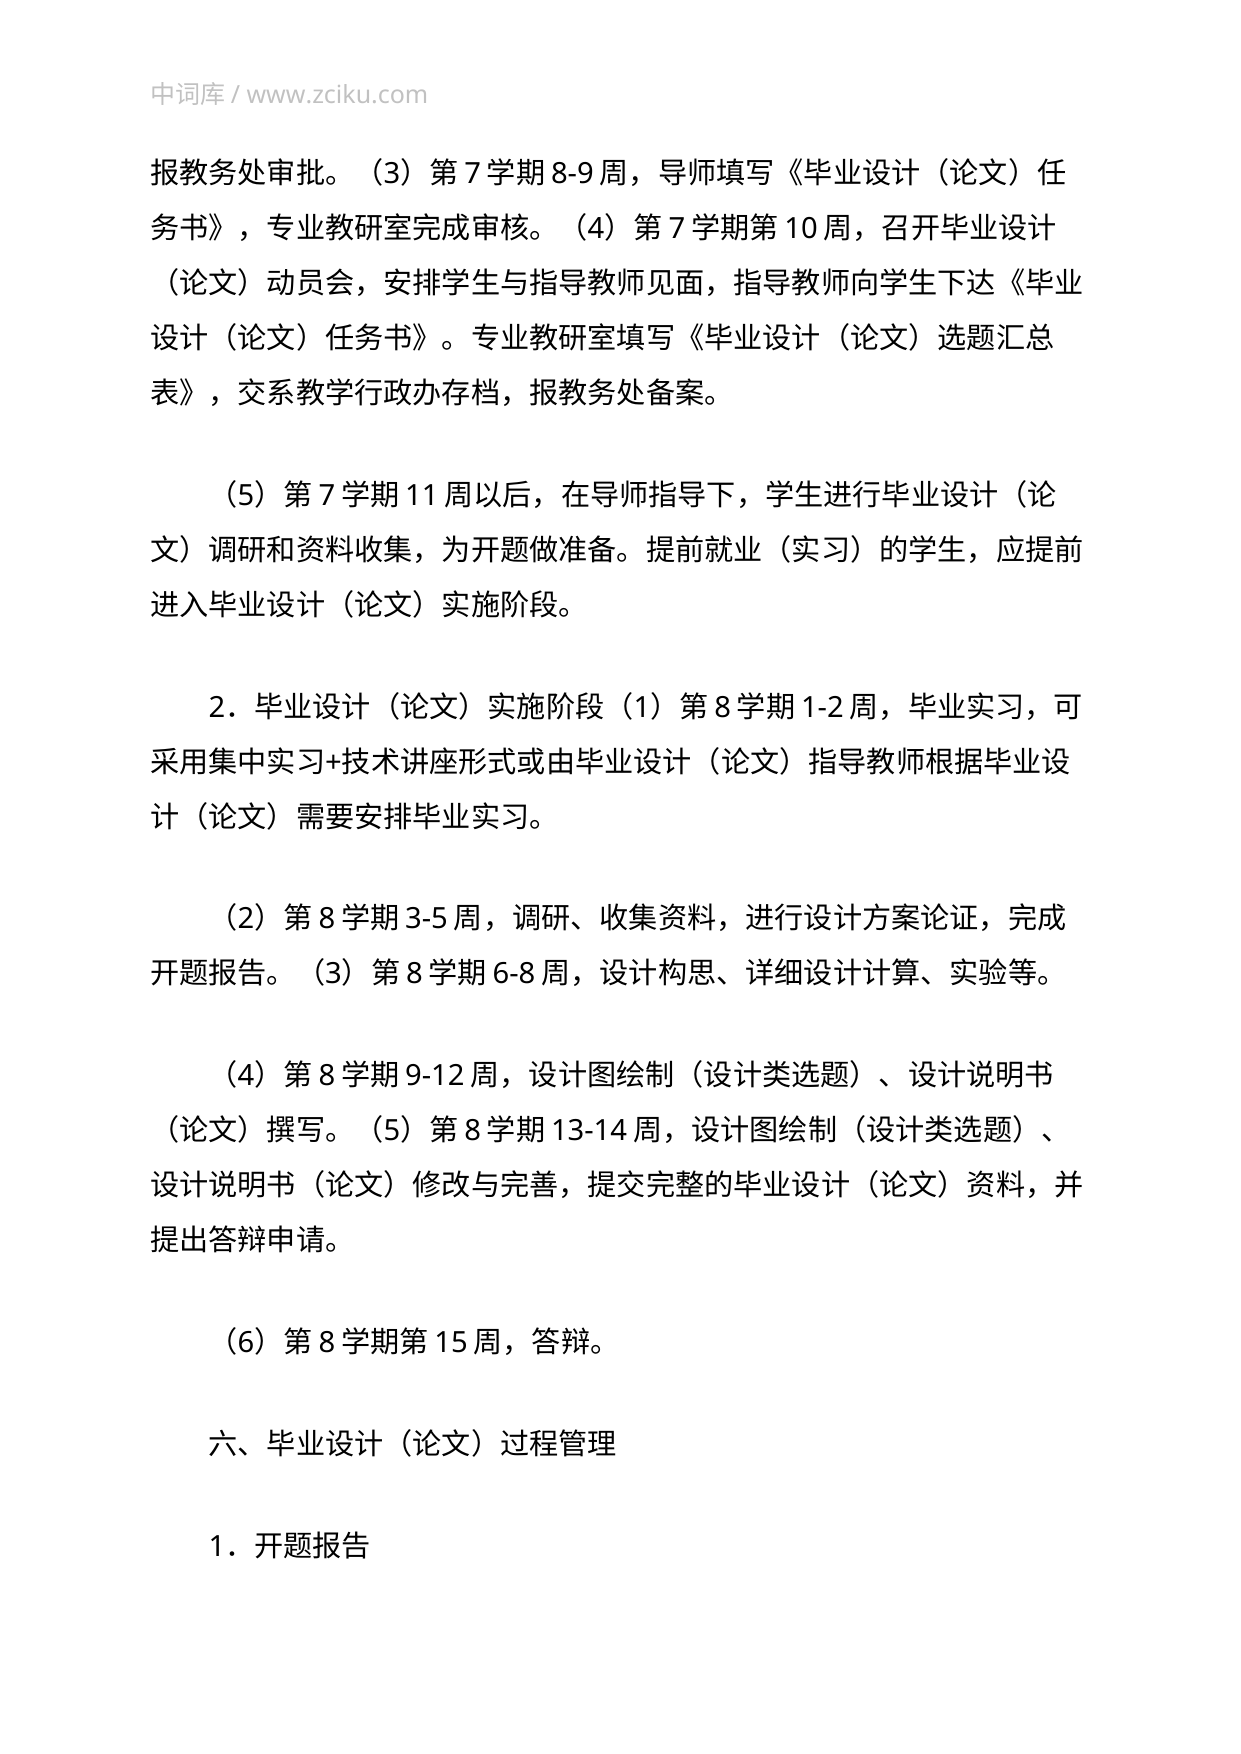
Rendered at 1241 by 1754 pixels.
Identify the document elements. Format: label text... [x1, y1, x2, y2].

text （5）第7学期11周以后，在导师指导下，学生进行毕业设计（论文）调研和资料收集，为开题做准备。提前就业（实习）的学生，应提前进入毕业设计（论文）实施阶段。 [150, 472, 1090, 624]
text （2）第8学期3-5周，调研、收集资料，进行设计方案论证，完成开题报告。（3）第8学期6-8周，设计构思、详细设计计算、实验等。 [150, 895, 1090, 992]
text （6）第8学期第15周，答辩。 [150, 1319, 1090, 1361]
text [150, 150, 1090, 412]
text （4）第8学期9-12周，设计图绘制（设计类选题）、设计说明书（论文）撰写。（5）第8学期13-14周，设计图绘制（设计类选题）、设计说明书（论文）修改与完善，提交完整的毕业设计（论文）资料，并提出答辩申请。 [150, 1052, 1090, 1259]
text 六、毕业设计（论文）过程管理 [150, 1421, 1090, 1463]
text 1．开题报告 [150, 1522, 1090, 1565]
text 2．毕业设计（论文）实施阶段（1）第8学期1-2周，毕业实习，可采用集中实习+技术讲座形式或由毕业设计（论文）指导教师根据毕业设计（论文）需要安排毕业实习。 [150, 683, 1090, 836]
